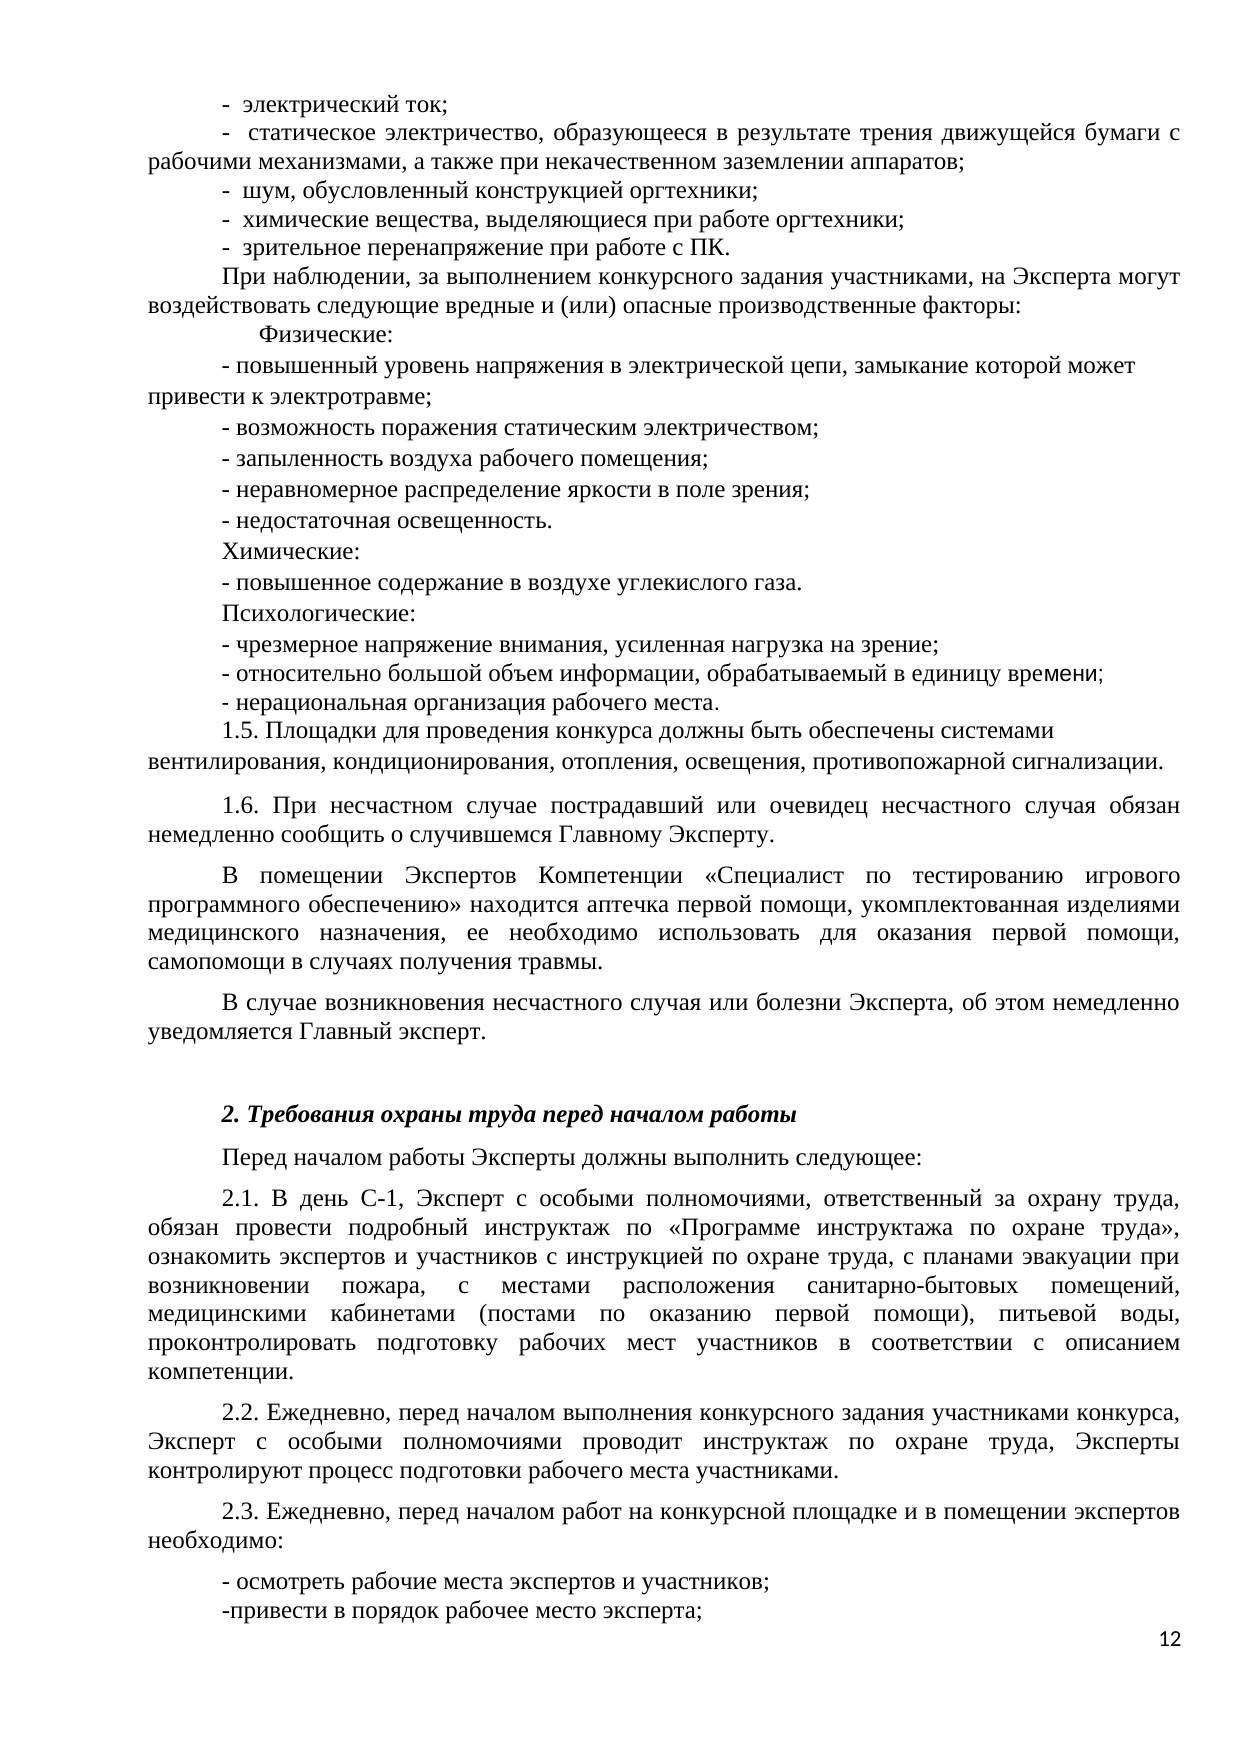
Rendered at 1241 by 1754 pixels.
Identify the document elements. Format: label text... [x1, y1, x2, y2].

text - нерациональная организация рабочего места. [148, 687, 1181, 715]
text - химические вещества, выделяющиеся при работе оргтехники; [148, 204, 1181, 232]
text При наблюдении, за выполнением конкурсного задания участниками, на Эксперта могут воздействовать следующие вредные и (или) опасные производственные факторы: [148, 261, 1181, 319]
text -привести в порядок рабочее место эксперта; [148, 1595, 1181, 1623]
text - повышенное содержание в воздухе углекислого газа. [162, 567, 1181, 596]
text 1.6. При несчастном случае пострадавший или очевидец несчастного случая обязан немедленно сообщить о случившемся Главному Эксперту. [148, 790, 1181, 847]
text - зрительное перенапряжение при работе с ПК. [148, 232, 1181, 261]
text В помещении Экспертов Компетенции «Специалист по тестированию игрового программного обеспечению» находится аптечка первой помощи, укомплектованная изделиями медицинского назначения, ее необходимо использовать для оказания первой помощи, самопомощи в случаях получения травмы. [148, 860, 1181, 975]
text - относительно большой объем информации, обрабатываемый в единицу времени; [221, 658, 1181, 687]
text - возможность поражения статическим электричеством; [162, 412, 1181, 441]
text 2.2. Ежедневно, перед началом выполнения конкурсного задания участниками конкурса, Эксперт с особыми полномочиями проводит инструктаж по охране труда, Эксперты контролируют процесс подготовки рабочего места участниками. [148, 1397, 1181, 1483]
text Химические: [162, 536, 1181, 565]
text 2.1. В день С-1, Эксперт с особыми полномочиями, ответственный за охрану труда, обязан провести подробный инструктаж по «Программе инструктажа по охране труда», ознакомить экспертов и участников с инструкцией по охране труда, с планами эвакуации при возникновении пожара, с местами расположения санитарно-бытовых помещений, медицинскими кабинетами (постами по оказанию первой помощи), питьевой воды, проконтролировать подготовку рабочих мест участников в соответствии с описанием компетенции. [148, 1183, 1181, 1385]
text - статическое электричество, образующееся в результате трения движущейся бумаги с рабочими механизмами, а также при некачественном заземлении аппаратов; [148, 117, 1181, 175]
text - неравномерное распределение яркости в поле зрения; [162, 474, 1181, 503]
text Психологические: [148, 598, 1181, 627]
text 1.5. Площадки для проведения конкурса должны быть обеспечены системами вентилирования, кондиционирования, отопления, освещения, противопожарной сигнализации. [147, 715, 1181, 775]
text В случае возникновения несчастного случая или болезни Эксперта, об этом немедленно уведомляется Главный эксперт. [148, 987, 1181, 1045]
text - шум, обусловленный конструкцией оргтехники; [148, 175, 1181, 204]
text - запыленность воздуха рабочего помещения; [162, 443, 1181, 472]
text - осмотреть рабочие места экспертов и участников; [148, 1566, 1181, 1595]
text - чрезмерное напряжение внимания, усиленная нагрузка на зрение; [148, 629, 1181, 658]
text - электрический ток; [148, 89, 1181, 117]
text 2. Требования охраны труда перед началом работы [147, 1099, 1181, 1127]
text Перед началом работы Эксперты должны выполнить следующее: [148, 1142, 1181, 1171]
text 2.3. Ежедневно, перед началом работ на конкурсной площадке и в помещении экспертов необходимо: [148, 1496, 1181, 1553]
text Физические: [148, 319, 1181, 347]
text - повышенный уровень напряжения в электрической цепи, замыкание которой может привести к электротравме; [148, 350, 1181, 409]
text - недостаточная освещенность. [162, 505, 1181, 534]
